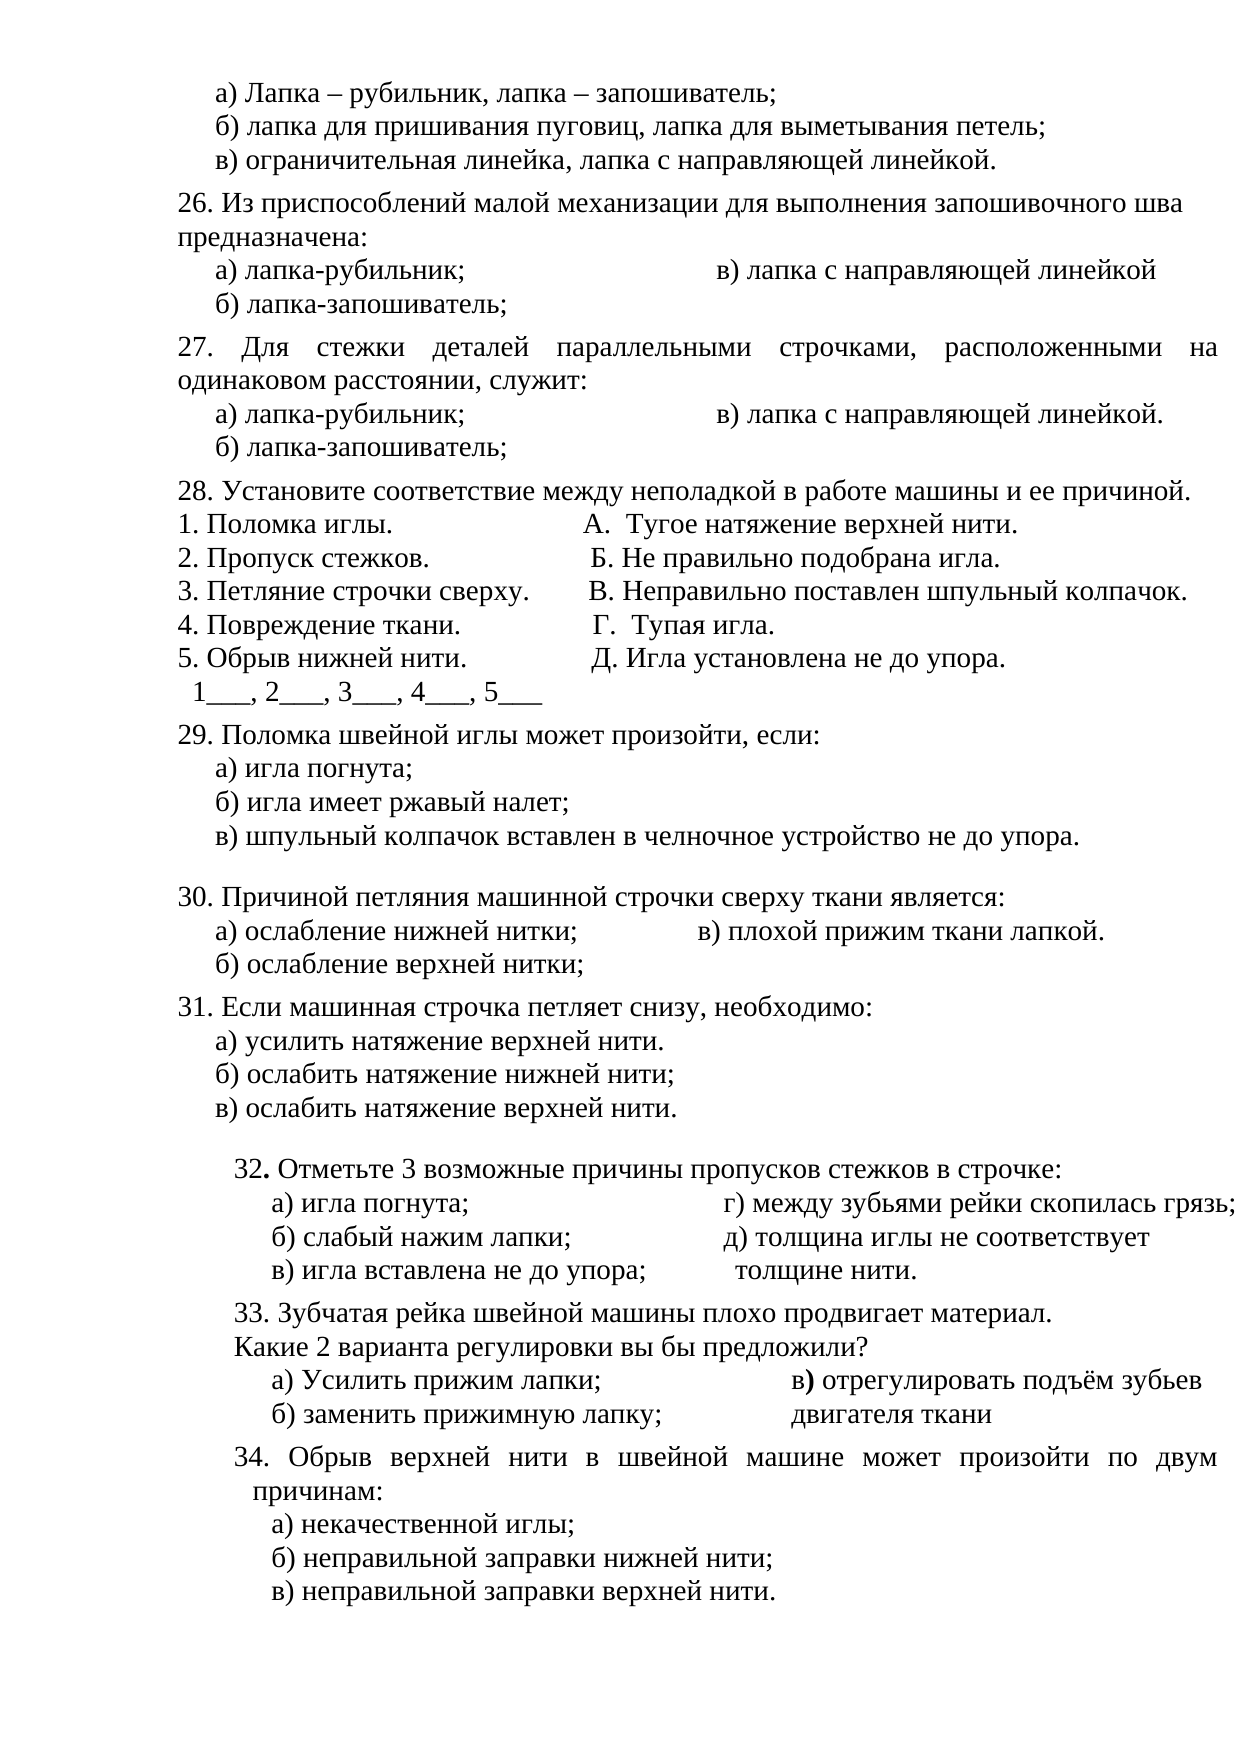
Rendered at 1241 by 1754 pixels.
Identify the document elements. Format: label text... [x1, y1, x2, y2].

text б) ослабление верхней нитки; [148, 946, 661, 980]
text а) ослабление нижней нитки; [148, 913, 661, 946]
text 30. Причиной петляния машинной строчки сверху ткани является: [177, 879, 1219, 913]
text б) лапка-запошиватель; [177, 429, 661, 463]
text в) плохой прижим ткани лапкой. [698, 913, 1219, 946]
text а) некачественной иглы; [233, 1506, 1160, 1540]
text а) лапка-рубильник; [177, 396, 661, 429]
text а) игла погнута; [271, 1185, 698, 1219]
text б) неправильной заправки нижней нити; [233, 1540, 1160, 1573]
text 2. Пропуск стежков. Б. Не правильно подобрана игла. [177, 540, 1219, 573]
text 26. Из приспособлений малой механизации для выполнения запошивочного шва предназначена: [177, 185, 1219, 252]
text д) толщина иглы не соответствует толщине нити. [716, 1219, 1219, 1286]
text а) Усилить прижим лапки; [233, 1362, 687, 1396]
text Какие 2 варианта регулировки вы бы предложили? [233, 1329, 1219, 1362]
text в) ослабить натяжение верхней нити. [215, 1090, 1219, 1123]
text в) неправильной заправки верхней нити. [233, 1573, 1219, 1607]
text а) игла погнута; [215, 751, 1219, 784]
text 28. Установите соответствие между неполадкой в работе машины и ее причиной. [177, 473, 1219, 506]
text 1___, 2___, 3___, 4___, 5___ [177, 674, 1219, 707]
text в) лапка с направляющей линейкой. [716, 396, 1219, 429]
text б) лапка для пришивания пуговиц, лапка для выметывания петель; [140, 108, 1219, 142]
text в) игла вставлена не до упора; [271, 1252, 661, 1286]
text в) шпульный колпачок вставлен в челночное устройство не до упора. [215, 818, 1219, 851]
text г) между зубьями рейки скопилась грязь; [716, 1185, 1240, 1219]
text в) отрегулировать подъём зубьев двигателя ткани [791, 1362, 1240, 1429]
text 3. Петляние строчки сверху. В. Неправильно поставлен шпульный колпачок. [177, 573, 1219, 607]
text а) усилить натяжение верхней нити. [215, 1023, 1219, 1056]
text 27. Для стежки деталей параллельными строчками, расположенными на одинаковом расстоянии, служит: [177, 329, 1219, 396]
text б) ослабить натяжение нижней нити; [215, 1056, 1219, 1090]
text б) заменить прижимную лапку; [233, 1396, 687, 1429]
text б) игла имеет ржавый налет; [215, 784, 1219, 818]
text а) лапка-рубильник; [177, 252, 661, 286]
text б) слабый нажим лапки; [271, 1219, 661, 1252]
text 4. Повреждение ткани. Г. Тупая игла. [177, 607, 1219, 640]
text в) лапка с направляющей линейкой [716, 252, 1219, 286]
text 34. Обрыв верхней нити в швейной машине может произойти по двум причинам: [233, 1439, 1219, 1506]
text 33. Зубчатая рейка швейной машины плохо продвигает материал. [233, 1295, 1219, 1329]
text 31. Если машинная строчка петляет снизу, необходимо: [177, 989, 1219, 1023]
text б) лапка-запошиватель; [177, 286, 661, 319]
text 29. Поломка швейной иглы может произойти, если: [177, 717, 1219, 751]
text а) Лапка – рубильник, лапка – запошиватель; [140, 75, 1219, 108]
text 32. Отметьте 3 возможные причины пропусков стежков в строчке: [233, 1152, 1219, 1185]
text 5. Обрыв нижней нити. Д. Игла установлена не до упора. [177, 640, 1219, 674]
text 1. Поломка иглы. А. Тугое натяжение верхней нити. [177, 506, 1219, 540]
text в) ограничительная линейка, лапка с направляющей линейкой. [140, 142, 1219, 176]
